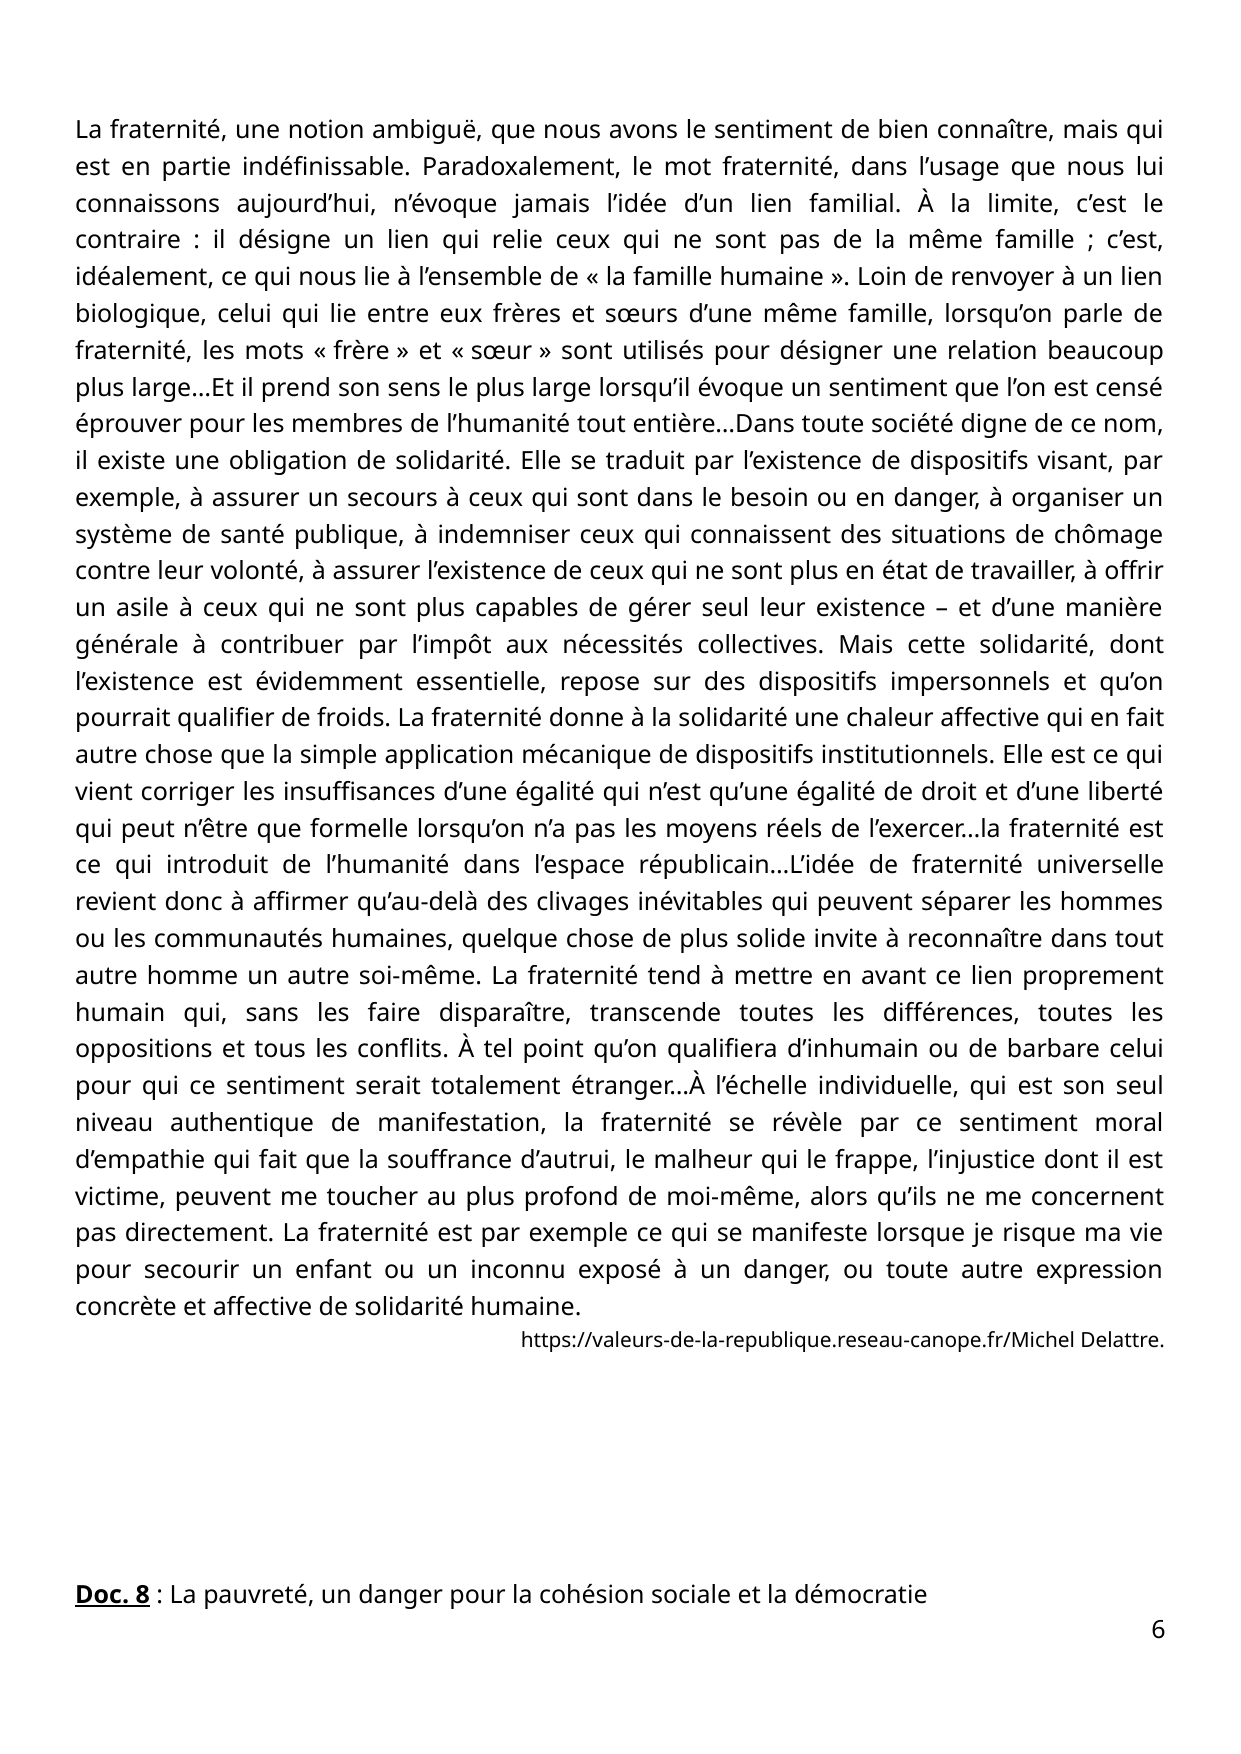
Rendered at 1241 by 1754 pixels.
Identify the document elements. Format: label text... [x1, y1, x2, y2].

text La fraternité, une notion ambiguë, que nous avons le sentiment de bien connaître, mais qui est en partie indéfinissable. Paradoxalement, le mot fraternité, dans l’usage que nous lui connaissons aujourd’hui, n’évoque jamais l’idée d’un lien familial. À la limite, c’est le contraire : il désigne un lien qui relie ceux qui ne sont pas de la même famille ; c’est, idéalement, ce qui nous lie à l’ensemble de « la famille humaine ». Loin de renvoyer à un lien biologique, celui qui lie entre eux frères et sœurs d’une même famille, lorsqu’on parle de fraternité, les mots « frère » et « sœur » sont utilisés pour désigner une relation beaucoup plus large…Et il prend son sens le plus large lorsqu’il évoque un sentiment que l’on est censé éprouver pour les membres de l’humanité tout entière…Dans toute société digne de ce nom, il existe une obligation de solidarité. Elle se traduit par l’existence de dispositifs visant, par exemple, à assurer un secours à ceux qui sont dans le besoin ou en danger, à organiser un système de santé publique, à indemniser ceux qui connaissent des situations de chômage contre leur volonté, à assurer l’existence de ceux qui ne sont plus en état de travailler, à offrir un asile à ceux qui ne sont plus capables de gérer seul leur existence – et d’une manière générale à contribuer par l’impôt aux nécessités collectives. Mais cette solidarité, dont l’existence est évidemment essentielle, repose sur des dispositifs impersonnels et qu’on pourrait qualifier de froids. La fraternité donne à la solidarité une chaleur affective qui en fait autre chose que la simple application mécanique de dispositifs institutionnels. Elle est ce qui vient corriger les insuffisances d’une égalité qui n’est qu’une égalité de droit et d’une liberté qui peut n’être que formelle lorsqu’on n’a pas les moyens réels de l’exercer…la fraternité est ce qui introduit de l’humanité dans l’espace républicain…L’idée de fraternité universelle revient donc à affirmer qu’au-delà des clivages inévitables qui peuvent séparer les hommes ou les communautés humaines, quelque chose de plus solide invite à reconnaître dans tout autre homme un autre soi-même. La fraternité tend à mettre en avant ce lien proprement humain qui, sans les faire disparaître, transcende toutes les différences, toutes les oppositions et tous les conflits. À tel point qu’on qualifiera d’inhumain ou de barbare celui pour qui ce sentiment serait totalement étranger…À l’échelle individuelle, qui est son seul niveau authentique de manifestation, la fraternité se révèle par ce sentiment moral d’empathie qui fait que la souffrance d’autrui, le malheur qui le frappe, l’injustice dont il est victime, peuvent me toucher au plus profond de moi-même, alors qu’ils ne me concernent pas directement. La fraternité est par exemple ce qui se manifeste lorsque je risque ma vie pour secourir un enfant ou un inconnu exposé à un danger, ou toute autre expression concrète et affective de solidarité humaine. [75, 112, 1165, 1322]
text https://valeurs-de-la-republique.reseau-canope.fr/Michel Delattre. [75, 1325, 1165, 1354]
text Doc. 8 : La pauvreté, un danger pour la cohésion sociale et la démocratie [75, 1576, 1165, 1611]
